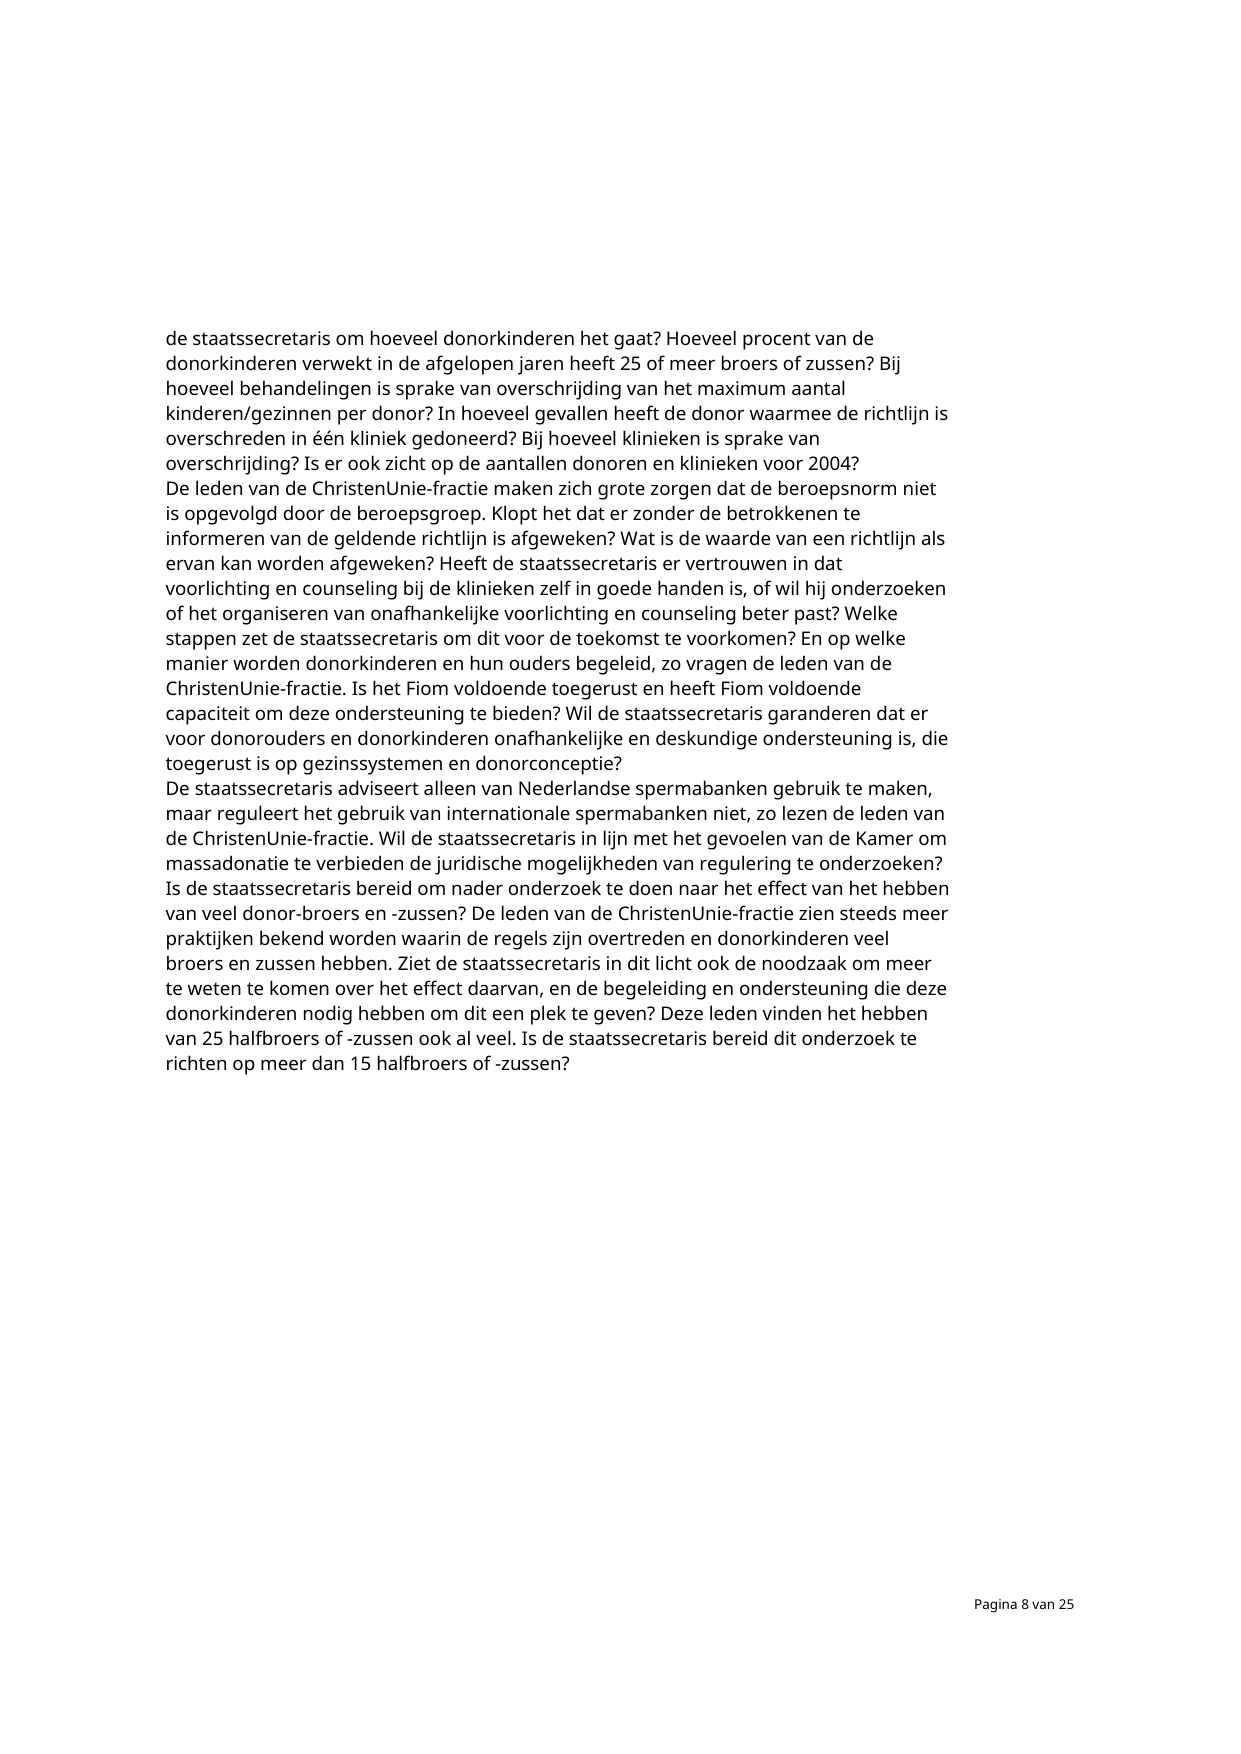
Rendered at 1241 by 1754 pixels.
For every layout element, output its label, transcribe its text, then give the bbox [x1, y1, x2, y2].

text De staatssecretaris adviseert alleen van Nederlandse spermabanken gebruik te maken, maar reguleert het gebruik van internationale spermabanken niet, zo lezen de leden van de ChristenUnie-fractie. Wil de staatssecretaris in lijn met het gevoelen van de Kamer om massadonatie te verbieden de juridische mogelijkheden van regulering te onderzoeken? [165, 775, 950, 875]
text Is de staatssecretaris bereid om nader onderzoek te doen naar het effect van het hebben van veel donor-broers en -zussen? De leden van de ChristenUnie-fractie zien steeds meer praktijken bekend worden waarin de regels zijn overtreden en donorkinderen veel broers en zussen hebben. Ziet de staatssecretaris in dit licht ook de noodzaak om meer te weten te komen over het effect daarvan, en de begeleiding en ondersteuning die deze donorkinderen nodig hebben om dit een plek te geven? Deze leden vinden het hebben van 25 halfbroers of -zussen ook al veel. Is de staatssecretaris bereid dit onderzoek te richten op meer dan 15 halfbroers of -zussen? [165, 875, 950, 1075]
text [165, 325, 950, 475]
text De leden van de ChristenUnie-fractie maken zich grote zorgen dat de beroepsnorm niet is opgevolgd door de beroepsgroep. Klopt het dat er zonder de betrokkenen te informeren van de geldende richtlijn is afgeweken? Wat is de waarde van een richtlijn als ervan kan worden afgeweken? Heeft de staatssecretaris er vertrouwen in dat voorlichting en counseling bij de klinieken zelf in goede handen is, of wil hij onderzoeken of het organiseren van onafhankelijke voorlichting en counseling beter past? Welke stappen zet de staatssecretaris om dit voor de toekomst te voorkomen? En op welke manier worden donorkinderen en hun ouders begeleid, zo vragen de leden van de ChristenUnie-fractie. Is het Fiom voldoende toegerust en heeft Fiom voldoende capaciteit om deze ondersteuning te bieden? Wil de staatssecretaris garanderen dat er voor donorouders en donorkinderen onafhankelijke en deskundige ondersteuning is, die toegerust is op gezinssystemen en donorconceptie? [165, 475, 950, 775]
